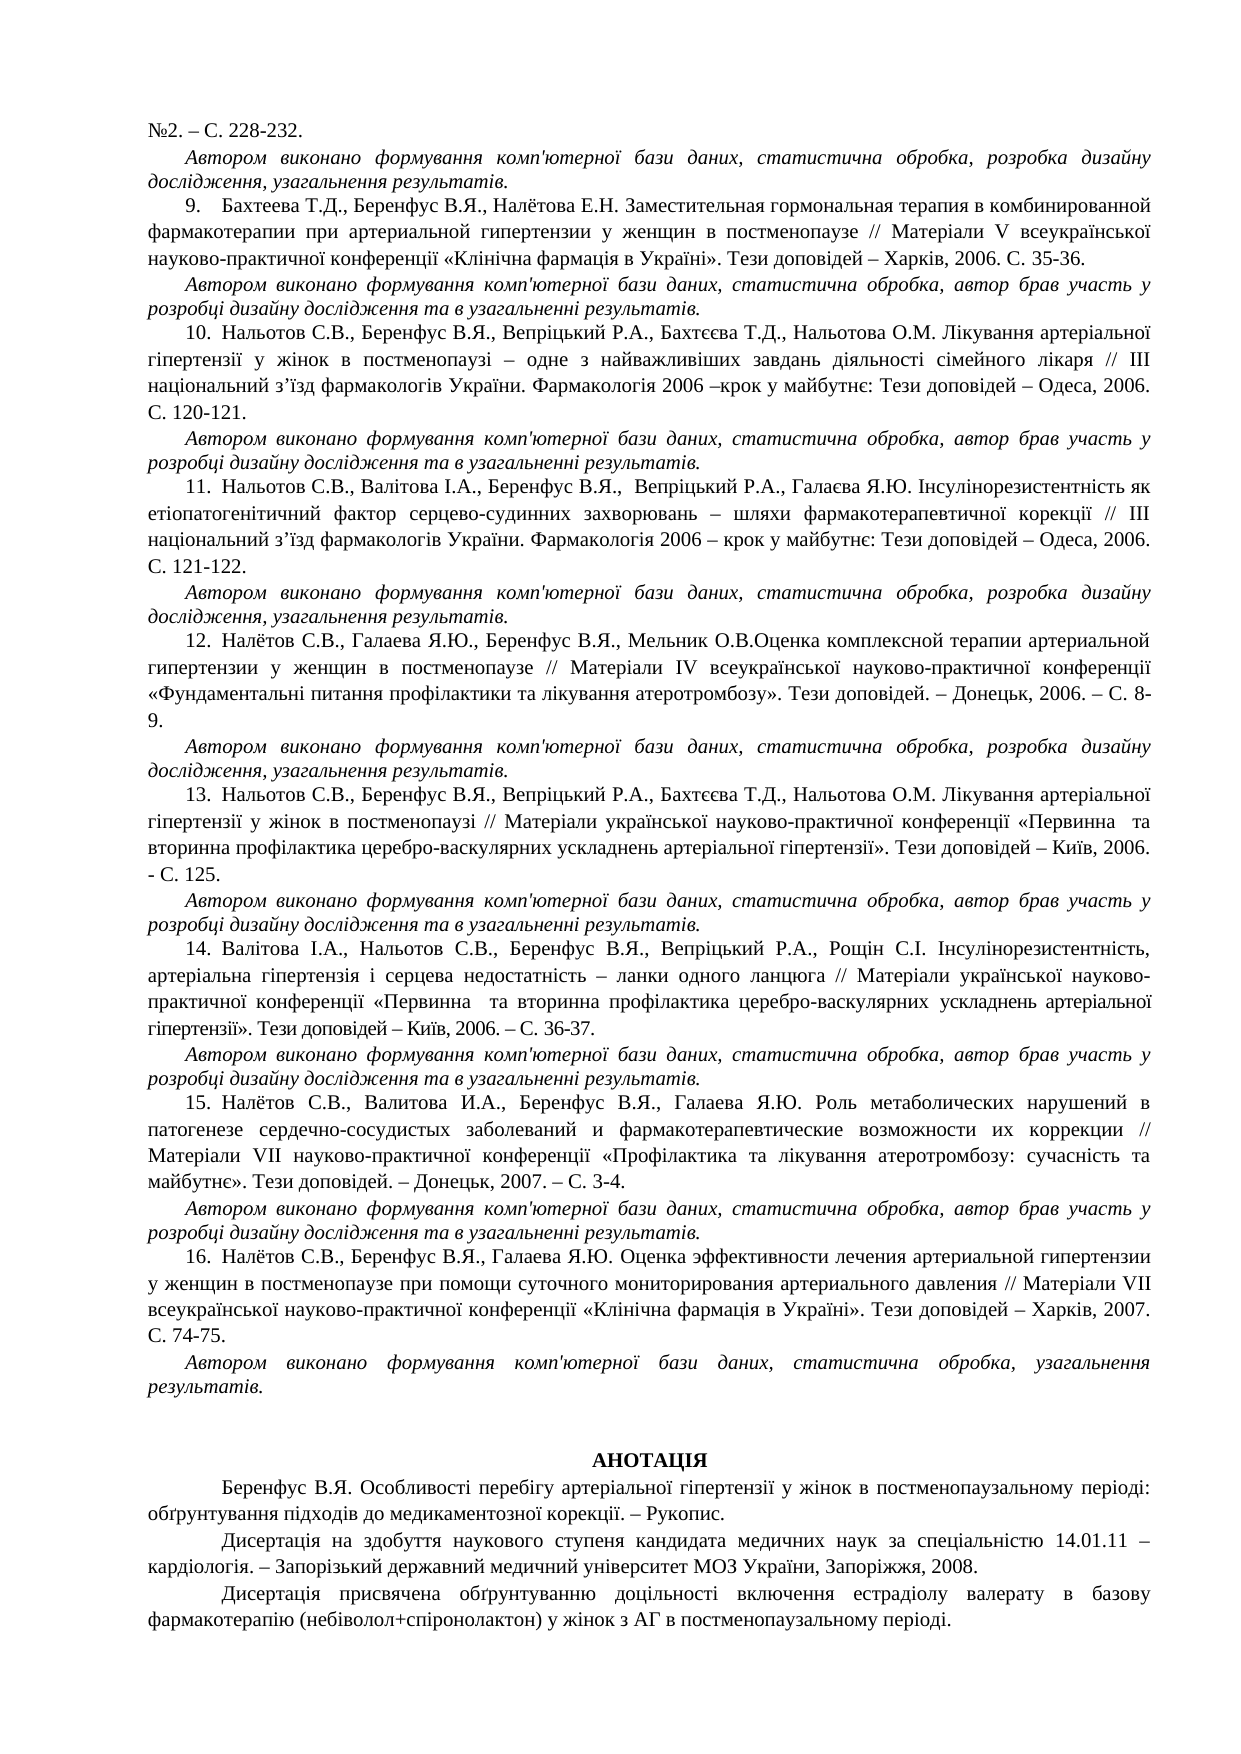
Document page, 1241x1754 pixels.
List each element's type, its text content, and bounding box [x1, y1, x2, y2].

text Автором виконано формування комп'ютерної бази даних, статистична обробка, автор брав участь у розробці дизайну дослідження та в узагальненні результатів. [148, 888, 1152, 936]
text АНОТАЦІЯ [148, 1448, 1152, 1472]
text Автором виконано формування комп'ютерної бази даних, статистична обробка, розробка дизайну дослідження, узагальнення результатів. [148, 580, 1152, 628]
text Автором виконано формування комп'ютерної бази даних, статистична обробка, розробка дизайну дослідження, узагальнення результатів. [148, 144, 1152, 193]
text Автором виконано формування комп'ютерної бази даних, статистична обробка, автор брав участь у розробці дизайну дослідження та в узагальненні результатів. [148, 1042, 1152, 1090]
text Автором виконано формування комп'ютерної бази даних, статистична обробка, узагальнення результатів. [148, 1350, 1152, 1398]
text Дисертація присвячена обґрунтуванню доцільності включення естрадіолу валерату в базову фармакотерапію (небіволол+спіронолактон) у жінок з АГ в постменопаузальному періоді. [148, 1581, 1152, 1631]
list Налётов С.В., Валитова И.А., Беренфус В.Я., Галаева Я.Ю. Роль метаболических нарушений в патогенезе сердечно-сосудистых заболеваний и фармакотерапевтические возможности их коррекции // Матеріали VII науково-практичної конференції «Профілактика та лікування атеротромбозу: сучасність та майбутнє». Тези доповідей. – Донецьк, 2007. – С. 3-4. [148, 1090, 1152, 1193]
list Бахтеева Т.Д., Беренфус В.Я., Налётова Е.Н. Заместительная гормональная терапия в комбинированной фармакотерапии при артериальной гипертензии у женщин в постменопаузе // Матеріали V всеукраїнської науково-практичної конференції «Клінічна фармація в Україні». Тези доповідей – Харків, 2006. С. 35-36. [148, 193, 1152, 270]
text Дисертація на здобуття наукового ступеня кандидата медичних наук за спеціальністю 14.01.11 – кардіологія. – Запорізький державний медичний університет МОЗ України, Запоріжжя, 2008. [148, 1528, 1152, 1578]
text Автором виконано формування комп'ютерної бази даних, статистична обробка, розробка дизайну дослідження, узагальнення результатів. [148, 734, 1152, 782]
text Автором виконано формування комп'ютерної бази даних, статистична обробка, автор брав участь у розробці дизайну дослідження та в узагальненні результатів. [148, 1196, 1152, 1244]
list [148, 118, 1152, 142]
list Нальотов С.В., Валітова І.А., Беренфус В.Я., Вепріцький Р.А., Галаєва Я.Ю. Інсулінорезистентність як етіопатогенітичний фактор серцево-судинних захворювань – шляхи фармакотерапевтичної корекції // ІІІ національний з’їзд фармакологів України. Фармакологія 2006 – крок у майбутнє: Тези доповідей – Одеса, 2006. С. 121-122. [148, 474, 1152, 578]
list Налётов С.В., Галаева Я.Ю., Беренфус В.Я., Мельник О.В.Оценка комплексной терапии артериальной гипертензии у женщин в постменопаузе // Матеріали IV всеукраїнської науково-практичної конференції «Фундаментальні питання профілактики та лікування атеротромбозу». Тези доповідей. – Донецьк, 2006. – С. 8-9. [148, 628, 1152, 732]
list Нальотов С.В., Беренфус В.Я., Вепріцький Р.А., Бахтєєва Т.Д., Нальотова О.М. Лікування артеріальної гіпертензії у жінок в постменопаузі // Матеріали української науково-практичної конференції «Первинна та вторинна профілактика церебро-васкулярних ускладнень артеріальної гіпертензії». Тези доповідей – Київ, 2006. - С. 125. [148, 782, 1152, 886]
text Автором виконано формування комп'ютерної бази даних, статистична обробка, автор брав участь у розробці дизайну дослідження та в узагальненні результатів. [148, 426, 1152, 474]
list Валітова І.А., Нальотов С.В., Беренфус В.Я., Вепріцький Р.А., Рощін С.І. Інсулінорезистентність, артеріальна гіпертензія і серцева недостатність – ланки одного ланцюга // Матеріали української науково-практичної конференції «Первинна та вторинна профілактика церебро-васкулярних ускладнень артеріальної гіпертензії». Тези доповідей – Київ, 2006. – С. 36-37. [148, 936, 1152, 1039]
text Автором виконано формування комп'ютерної бази даних, статистична обробка, автор брав участь у розробці дизайну дослідження та в узагальненні результатів. [148, 272, 1152, 320]
text Беренфус В.Я. Особливості перебігу артеріальної гіпертензії у жінок в постменопаузальному періоді: обґрунтування підходів до медикаментозної корекції. – Рукопис. [148, 1475, 1152, 1525]
list Налётов С.В., Беренфус В.Я., Галаева Я.Ю. Оценка эффективности лечения артериальной гипертензии у женщин в постменопаузе при помощи суточного мониторирования артериального давления // Матеріали VII всеукраїнської науково-практичної конференції «Клінічна фармація в Україні». Тези доповідей – Харків, 2007. С. 74-75. [148, 1244, 1152, 1347]
list Нальотов С.В., Беренфус В.Я., Вепріцький Р.А., Бахтєєва Т.Д., Нальотова О.М. Лікування артеріальної гіпертензії у жінок в постменопаузі – одне з найважливіших завдань діяльності сімейного лікаря // ІІІ національний з’їзд фармакологів України. Фармакологія 2006 –крок у майбутнє: Тези доповідей – Одеса, 2006. С. 120-121. [148, 320, 1152, 424]
